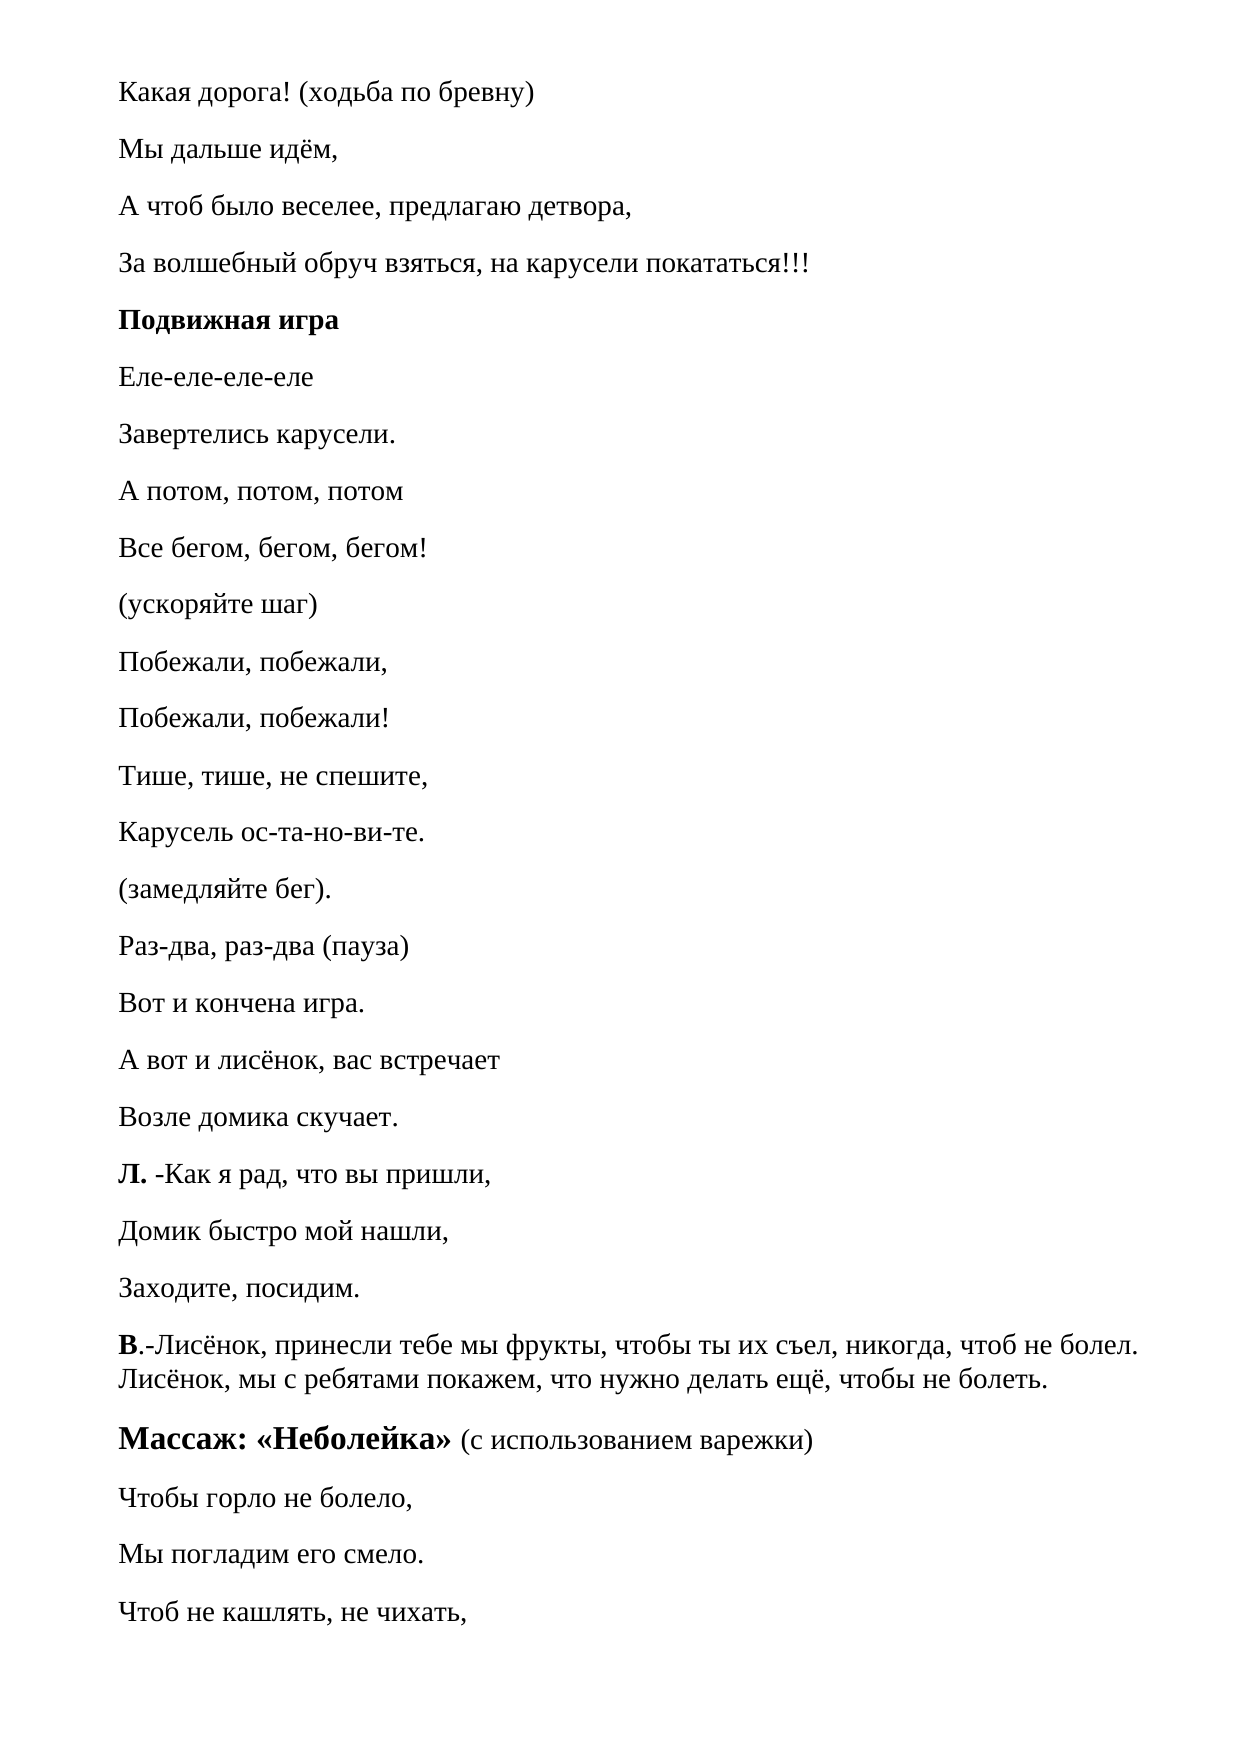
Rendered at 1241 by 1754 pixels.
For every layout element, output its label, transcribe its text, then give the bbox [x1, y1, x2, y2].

text Побежали, побежали, [118, 644, 1152, 677]
text Карусель ос-та-но-ви-те. [118, 814, 1152, 848]
text (замедляйте бег). [118, 872, 1152, 905]
text Побежали, побежали! [118, 701, 1152, 734]
text (ускоряйте шаг) [118, 587, 1152, 620]
text Заходите, посидим. [118, 1270, 1152, 1304]
text Мы дальше идём, [118, 131, 1152, 164]
text Вот и кончена игра. [118, 986, 1152, 1019]
text Раз-два, раз-два (пауза) [118, 928, 1152, 962]
text Домик быстро мой нашли, [118, 1213, 1152, 1247]
text Какая дорога! (ходьба по бревну) [118, 74, 1152, 107]
text Подвижная игра [118, 302, 1152, 335]
text Еле-еле-еле-еле [118, 359, 1152, 392]
text В.-Лисёнок, принесли тебе мы фрукты, чтобы ты их съел, никогда, чтоб не болел. Лисёнок, мы с ребятами покажем, что нужно делать ещё, чтобы не болеть. [118, 1327, 1152, 1394]
text А потом, потом, потом [118, 473, 1152, 506]
text Л. -Как я рад, что вы пришли, [118, 1156, 1152, 1190]
text Возле домика скучает. [118, 1099, 1152, 1133]
text Тише, тише, не спешите, [118, 758, 1152, 791]
text Завертелись карусели. [118, 416, 1152, 449]
text Чтоб не кашлять, не чихать, [118, 1594, 1152, 1627]
text Массаж: «Неболейка» (с использованием варежки) [118, 1418, 1152, 1456]
text А чтоб было веселее, предлагаю детвора, [118, 188, 1152, 221]
text А вот и лисёнок, вас встречает [118, 1042, 1152, 1076]
text За волшебный обруч взяться, на карусели покататься!!! [118, 245, 1152, 278]
text Мы погладим его смело. [118, 1537, 1152, 1570]
text Все бегом, бегом, бегом! [118, 530, 1152, 563]
text Чтобы горло не болело, [118, 1480, 1152, 1513]
